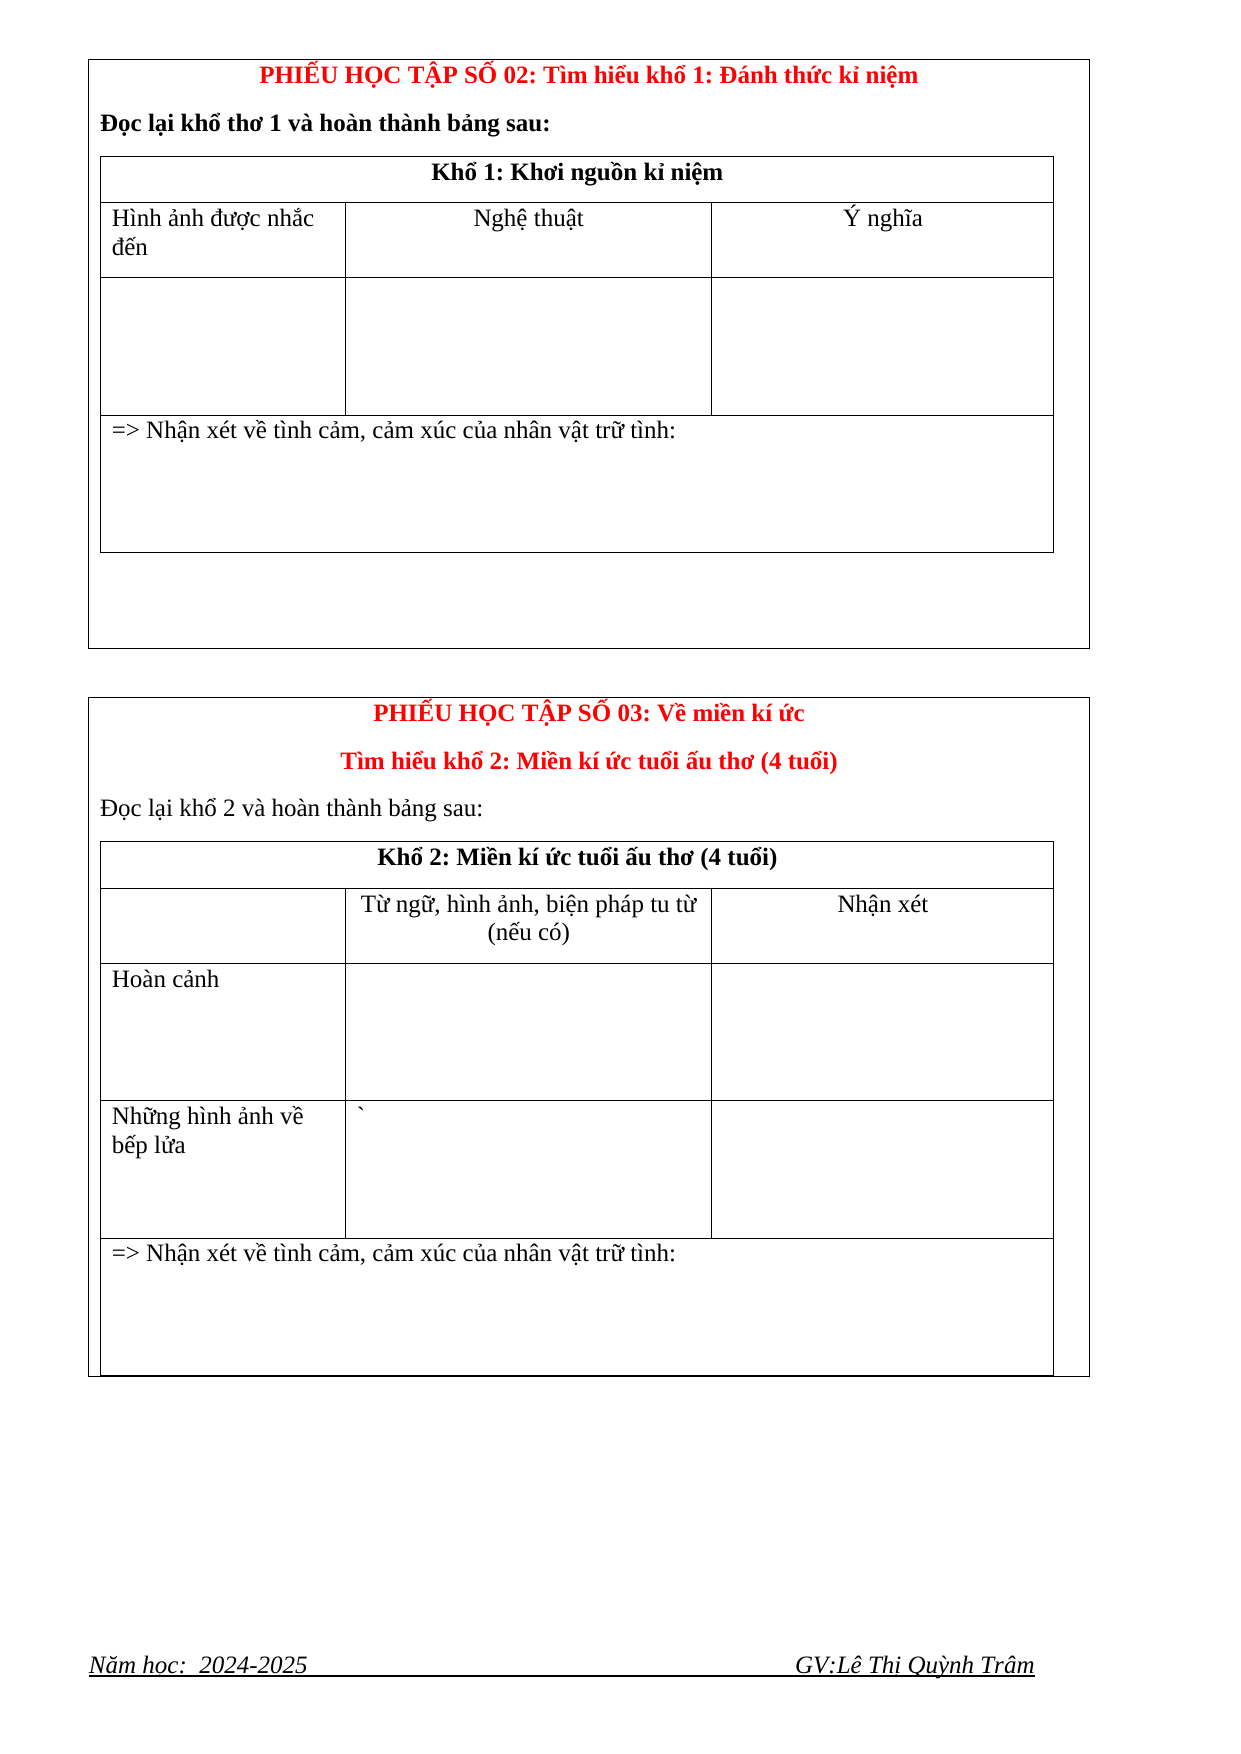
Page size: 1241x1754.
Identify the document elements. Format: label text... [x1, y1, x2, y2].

table_header PHIẾU HỌC TẬP SỐ 02: Tìm hiểu khổ 1: Đánh thức kỉ niệm Đọc lại khổ thơ 1 và hoàn thành bảng sau: [89, 60, 1089, 648]
table_header PHIẾU HỌC TẬP SỐ 03: Về miền kí ức Tìm hiểu khổ 2: Miền kí ức tuổi ấu thơ (4 tuổi) Đọc lại khổ 2 và hoàn thành bảng sau: [89, 698, 1089, 1376]
